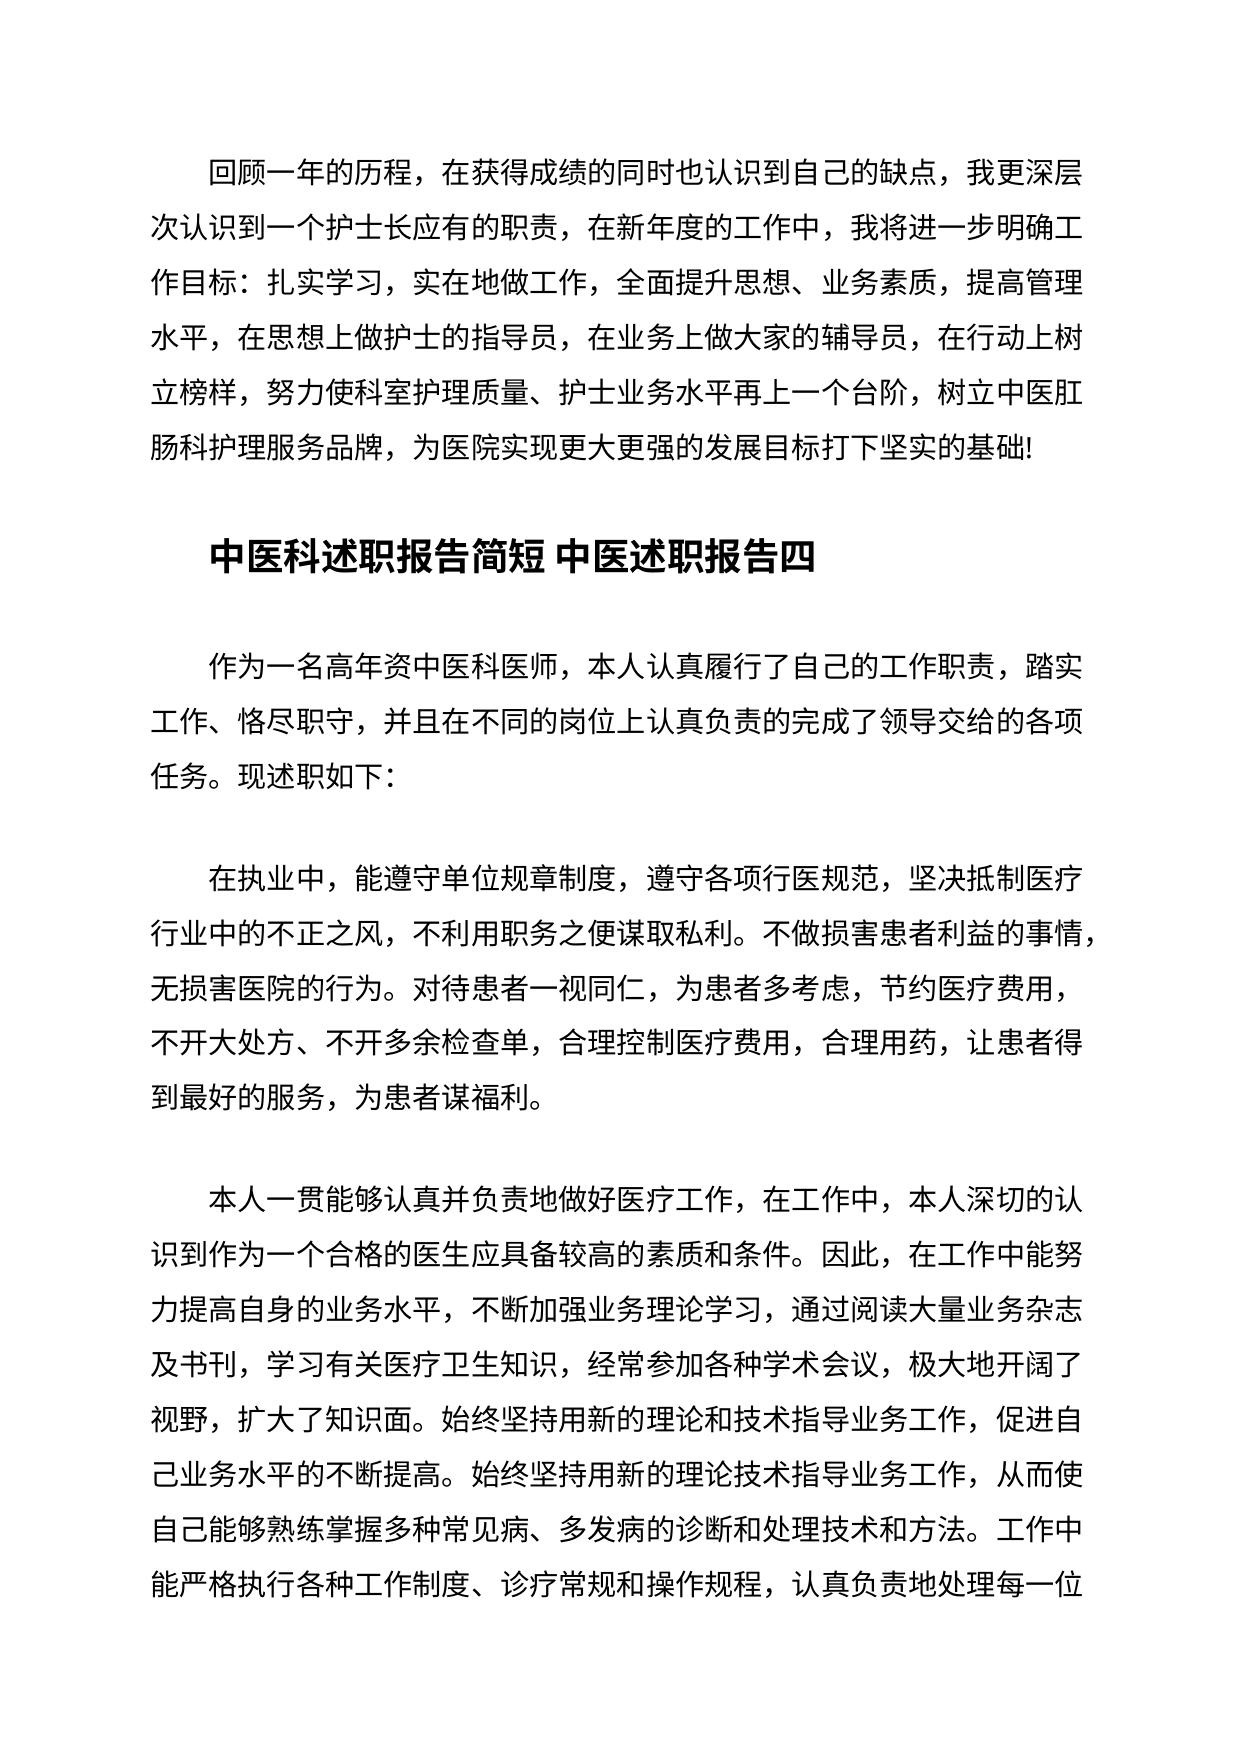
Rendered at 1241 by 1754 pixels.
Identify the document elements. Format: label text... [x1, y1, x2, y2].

text 作为一名高年资中医科医师，本人认真履行了自己的工作职责，踏实工作、恪尽职守，并且在不同的岗位上认真负责的完成了领导交给的各项任务。现述职如下： [150, 644, 1090, 796]
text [150, 1177, 1090, 1603]
text 在执业中，能遵守单位规章制度，遵守各项行医规范，坚决抵制医疗行业中的不正之风，不利用职务之便谋取私利。不做损害患者利益的事情，无损害医院的行为。对待患者一视同仁，为患者多考虑，节约医疗费用，不开大处方、不开多余检查单，合理控制医疗费用，合理用药，让患者得到最好的服务，为患者谋福利。 [150, 855, 1090, 1117]
text 回顾一年的历程，在获得成绩的同时也认识到自己的缺点，我更深层次认识到一个护士长应有的职责，在新年度的工作中，我将进一步明确工作目标：扎实学习，实在地做工作，全面提升思想、业务素质，提高管理水平，在思想上做护士的指导员，在业务上做大家的辅导员，在行动上树立榜样，努力使科室护理质量、护士业务水平再上一个台阶，树立中医肛肠科护理服务品牌，为医院实现更大更强的发展目标打下坚实的基础! [150, 150, 1090, 467]
text 中医科述职报告简短 中医述职报告四 [150, 526, 1090, 581]
